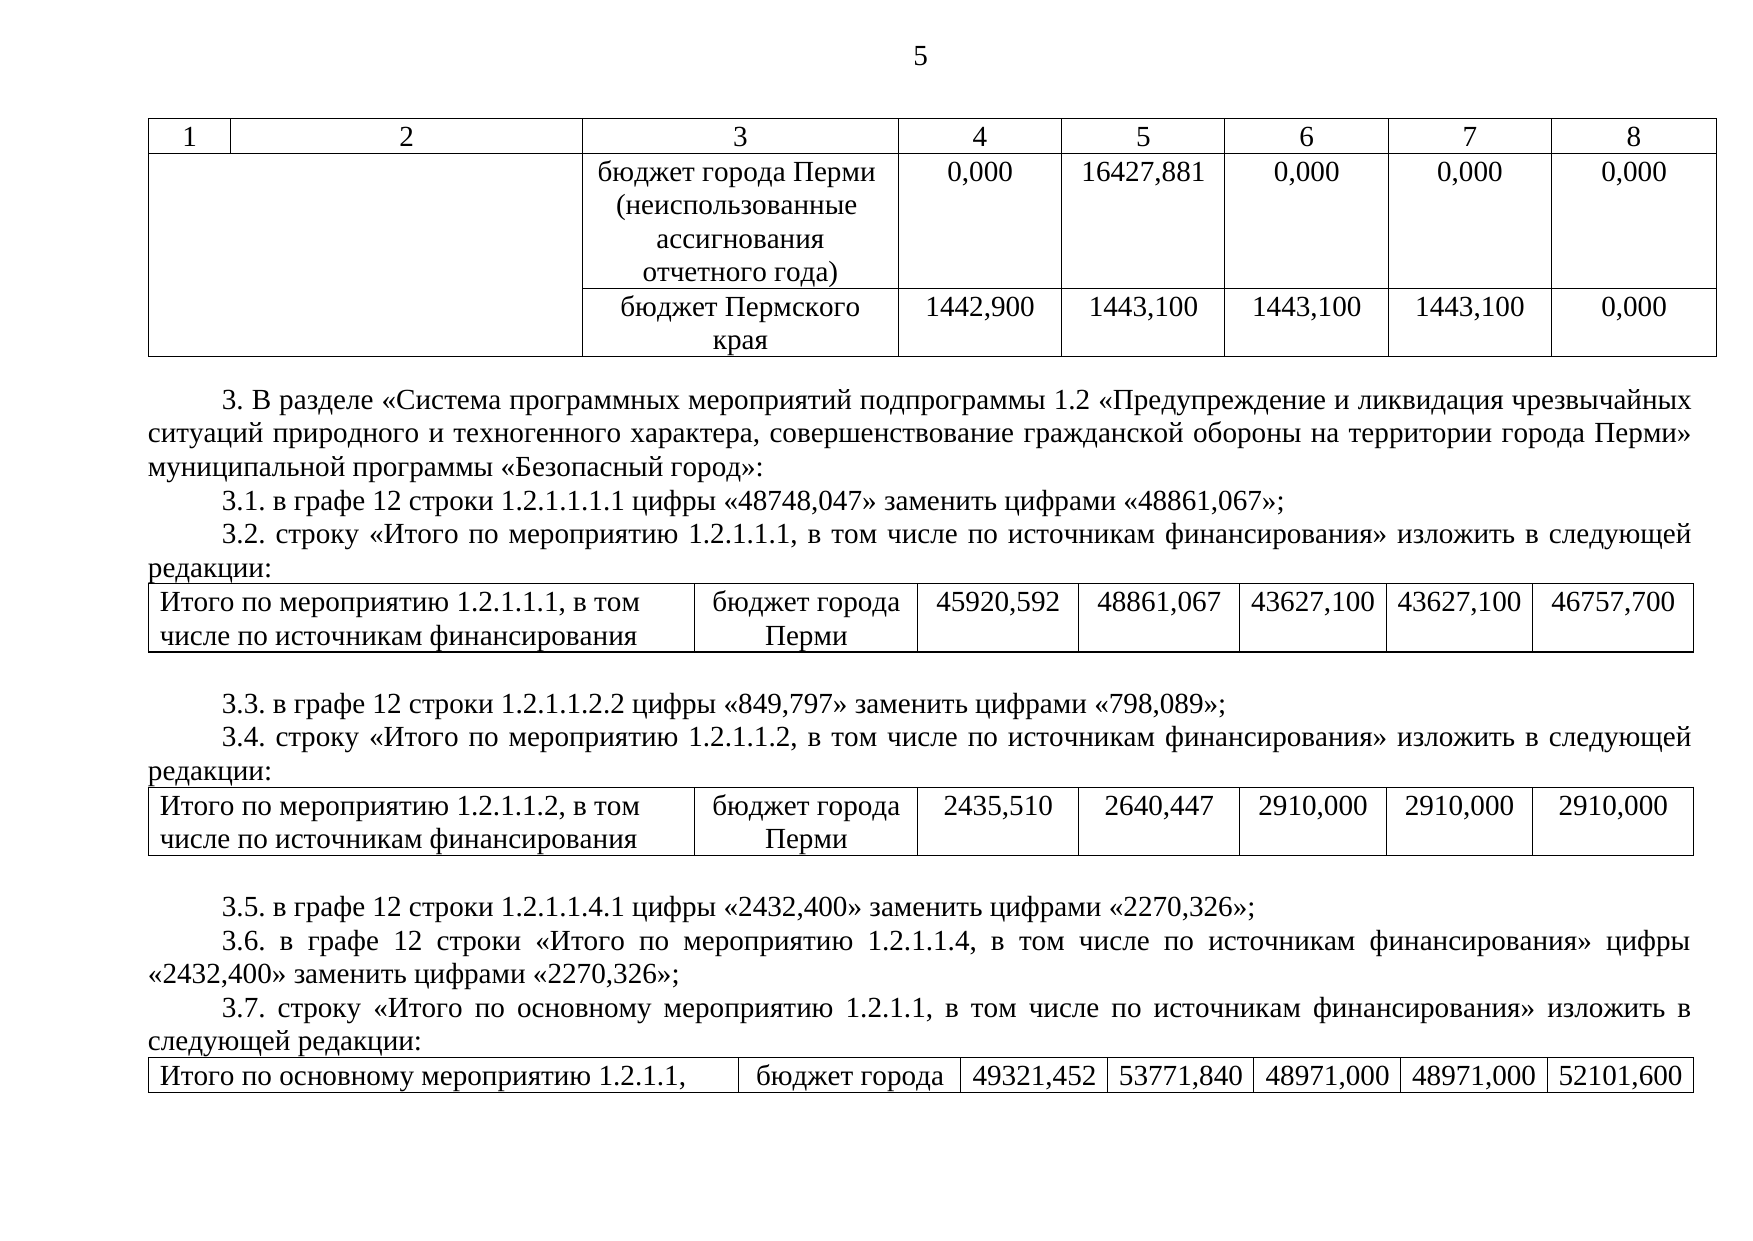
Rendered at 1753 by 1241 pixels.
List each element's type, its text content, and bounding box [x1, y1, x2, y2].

table_header 8 [1552, 119, 1716, 153]
text 3.4. строку «Итого по мероприятию 1.2.1.1.2, в том числе по источникам финансирования» изложить в следующей редакции: [148, 719, 1693, 787]
table_header 2 [231, 119, 582, 153]
table_header 2640,447 [1079, 788, 1239, 855]
text 3.2. строку «Итого по мероприятию 1.2.1.1.1, в том числе по источникам финансирования» изложить в следующей редакции: [148, 516, 1693, 583]
table_header 46757,700 [1533, 584, 1693, 651]
table_header 2910,000 [1387, 788, 1532, 855]
table_header 48971,000 [1401, 1058, 1547, 1092]
table_header 2435,510 [918, 788, 1078, 855]
table_header 53771,840 [1108, 1058, 1253, 1092]
table_cell 0,000 [1552, 289, 1716, 356]
table_cell 16427,881 [1062, 154, 1224, 288]
table_cell 0,000 [1225, 154, 1388, 288]
table_header 2910,000 [1533, 788, 1693, 855]
table_header 7 [1389, 119, 1551, 153]
text 3.1. в графе 12 строки 1.2.1.1.1.1 цифры «48748,047» заменить цифрами «48861,067»; [148, 483, 1693, 516]
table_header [149, 1058, 738, 1092]
table_header 49321,452 [961, 1058, 1107, 1092]
table_header 43627,100 [1387, 584, 1532, 651]
text 3.3. в графе 12 строки 1.2.1.1.2.2 цифры «849,797» заменить цифрами «798,089»; [148, 686, 1693, 719]
table_cell 1443,100 [1225, 289, 1388, 356]
table_header 1 [149, 119, 230, 153]
table_header 5 [1062, 119, 1224, 153]
table_header Итого по мероприятию 1.2.1.1.1, в том числе по источникам финансирования [149, 584, 694, 651]
table_header Итого по мероприятию 1.2.1.1.2, в том числе по источникам финансирования [149, 788, 694, 855]
table_header 43627,100 [1240, 584, 1386, 651]
table_header 3 [583, 119, 898, 153]
text 3.6. в графе 12 строки «Итого по мероприятию 1.2.1.1.4, в том числе по источникам финансирования» цифры «2432,400» заменить цифрами «2270,326»; [148, 923, 1693, 990]
table_header 4 [899, 119, 1061, 153]
text 3. В разделе «Система программных мероприятий подпрограммы 1.2 «Предупреждение и ликвидация чрезвычайных ситуаций природного и техногенного характера, совершенствование гражданской обороны на территории города Перми» муниципальной программы «Безопасный город»: [148, 382, 1693, 483]
table_cell бюджет города Перми (неиспользованные ассигнования отчетного года) [583, 154, 898, 288]
table_cell 0,000 [1552, 154, 1716, 288]
text 3.7. строку «Итого по основному мероприятию 1.2.1.1, в том числе по источникам финансирования» изложить в следующей редакции: [148, 990, 1693, 1057]
table_header бюджет города Перми [695, 788, 917, 855]
table_header 52101,600 [1548, 1058, 1693, 1092]
table_header бюджет города Перми [695, 584, 917, 651]
table_cell 0,000 [899, 154, 1061, 288]
table_cell 0,000 [1389, 154, 1551, 288]
table_cell 1442,900 [899, 289, 1061, 356]
table_header 6 [1225, 119, 1388, 153]
table_header 45920,592 [918, 584, 1078, 651]
table_cell 1443,100 [1062, 289, 1224, 356]
text 3.5. в графе 12 строки 1.2.1.1.4.1 цифры «2432,400» заменить цифрами «2270,326»; [148, 889, 1693, 923]
table_header 48861,067 [1079, 584, 1239, 651]
table_cell бюджет Пермского края [583, 289, 898, 356]
table_header 48971,000 [1254, 1058, 1400, 1092]
table_cell 1443,100 [1389, 289, 1551, 356]
table_header 2910,000 [1240, 788, 1386, 855]
table_header бюджет города Перми [739, 1058, 960, 1092]
